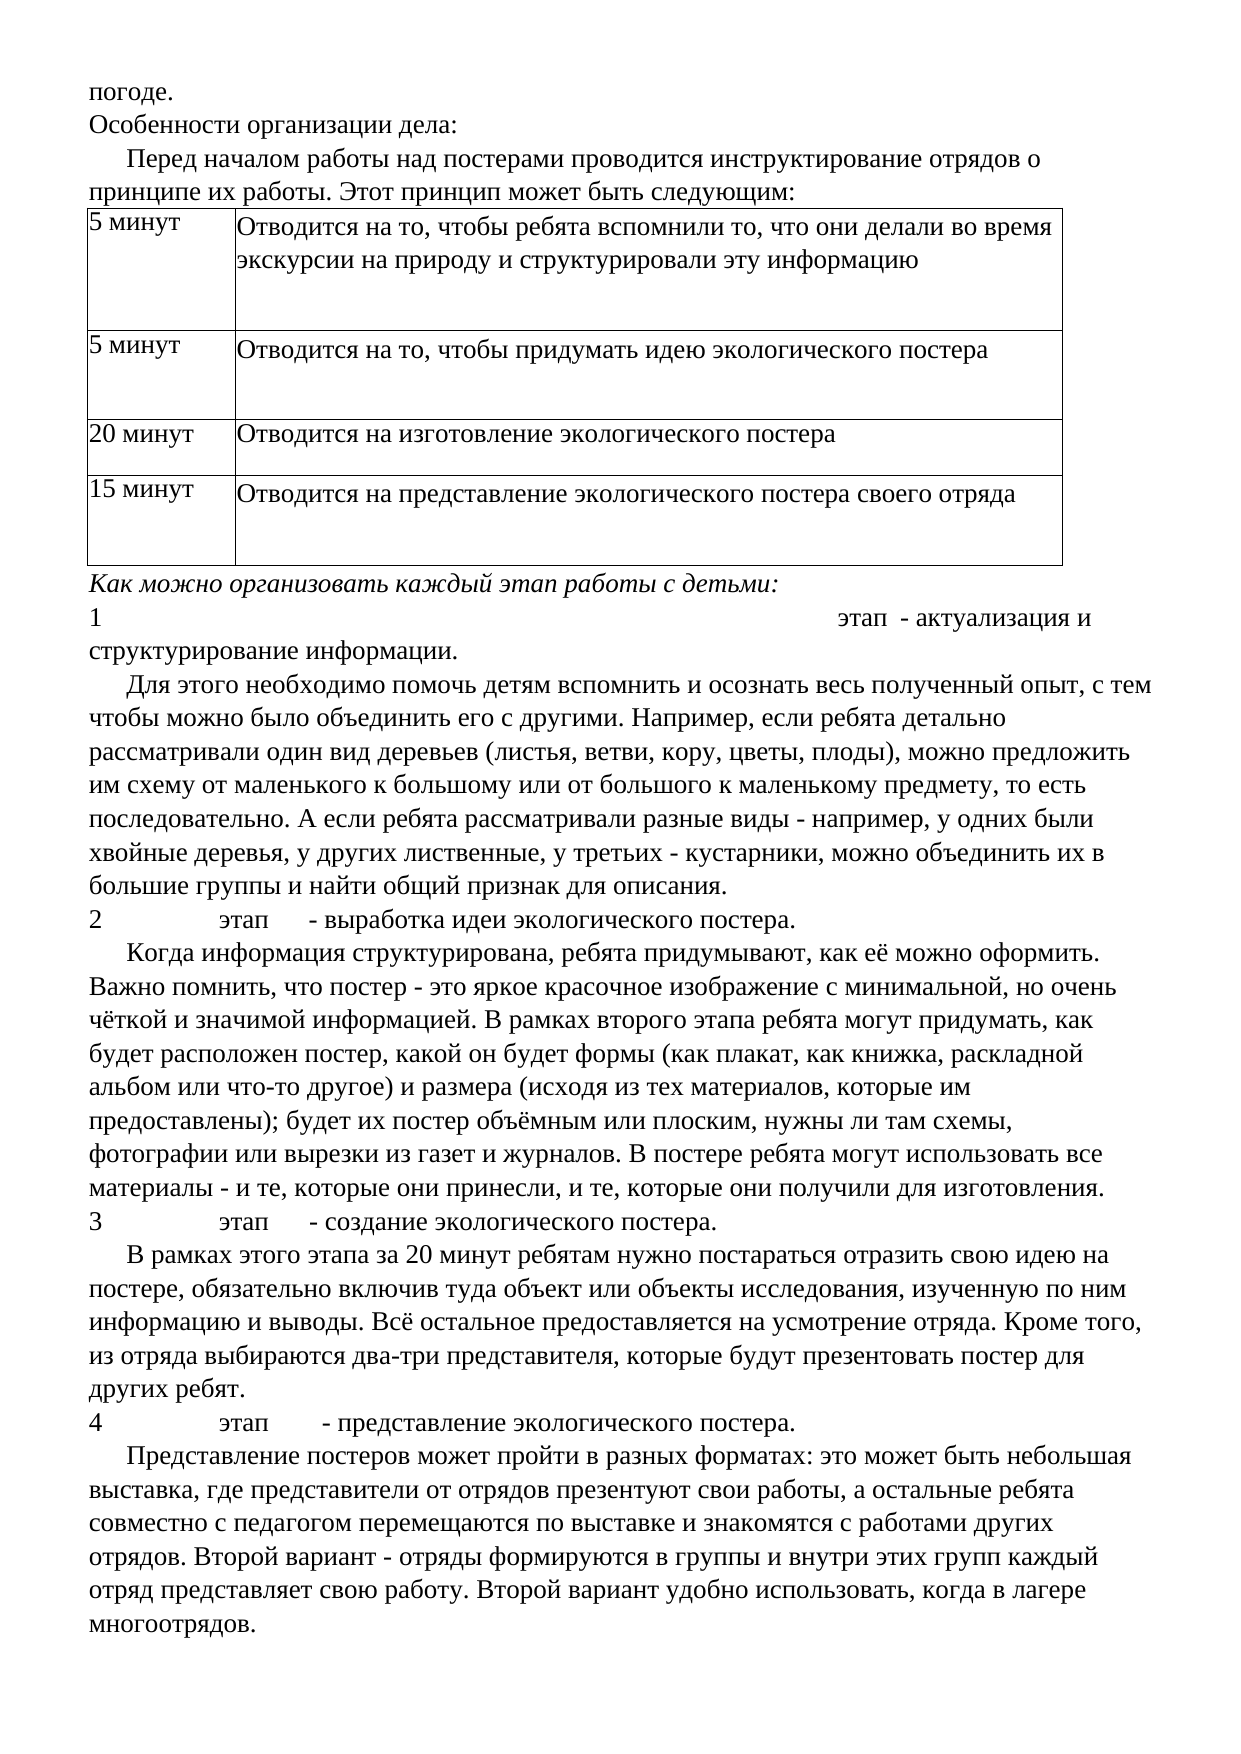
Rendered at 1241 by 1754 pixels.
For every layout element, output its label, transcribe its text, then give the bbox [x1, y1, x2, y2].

table_cell 15 минут [88, 476, 235, 565]
text Когда информация структурирована, ребята придумывают, как её можно оформить. Важно помнить, что постер - это яркое красочное изображение с минимальной, но очень чёткой и значимой информацией. В рамках второго этапа ребята могут придумать, как будет расположен постер, какой он будет формы (как плакат, как книжка, раскладной альбом или что-то другое) и размера (исходя из тех материалов, которые им предоставлены); будет их постер объёмным или плоским, нужны ли там схемы, фотографии или вырезки из газет и журналов. В постере ребята могут использовать все материалы - и те, которые они принесли, и те, которые они получили для изготовления. [88, 935, 1154, 1203]
text Для этого необходимо помочь детям вспомнить и осознать весь полученный опыт, с тем чтобы можно было объединить его с другими. Например, если ребята детально рассматривали один вид деревьев (листья, ветви, кору, цветы, плоды), можно предложить им схему от маленького к большому или от большого к маленькому предмету, то есть последовательно. А если ребята рассматривали разные виды - например, у одних были хвойные деревья, у других лиственные, у третьих - кустарники, можно объединить их в большие группы и найти общий признак для описания. [88, 667, 1154, 901]
table_cell Отводится на то, чтобы придумать идею экологического постера [236, 331, 1062, 419]
text В рамках этого этапа за 20 минут ребятам нужно постараться отразить свою идею на постере, обязательно включив туда объект или объекты исследования, изученную по ним информацию и выводы. Всё остальное предоставляется на усмотрение отряда. Кроме того, из отряда выбираются два-три представителя, которые будут презентовать постер для других ребят. [88, 1237, 1154, 1404]
text Как можно организовать каждый этап работы с детьми: [88, 566, 1154, 599]
text Перед началом работы над постерами проводится инструктирование отрядов о принципе их работы. Этот принцип может быть следующим: [88, 140, 1154, 207]
table_cell 5 минут [88, 331, 235, 419]
table_cell Отводится на изготовление экологического постера [236, 420, 1062, 475]
text Представление постеров может пройти в разных форматах: это может быть небольшая выставка, где представители от отрядов презентуют свои работы, а остальные ребята совместно с педагогом перемещаются по выставке и знакомятся с работами других отрядов. Второй вариант - отряды формируются в группы и внутри этих групп каждый отряд представляет свою работу. Второй вариант удобно использовать, когда в лагере многоотрядов. [88, 1438, 1154, 1639]
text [88, 73, 1154, 107]
table_cell Отводится на представление экологического постера своего отряда [236, 476, 1062, 565]
list этап - создание экологического постера. [88, 1203, 1154, 1237]
text Особенности организации дела: [88, 107, 1154, 140]
table_cell 20 минут [88, 420, 235, 475]
table_header Отводится на то, чтобы ребята вспомнили то, что они делали во время экскурсии на природу и структурировали эту информацию [236, 209, 1062, 330]
list этап - актуализация и структурирование информации. [88, 599, 1154, 667]
list этап - выработка идеи экологического постера. [88, 901, 1154, 935]
list этап - представление экологического постера. [88, 1404, 1154, 1438]
table_header 5 минут [88, 209, 235, 330]
